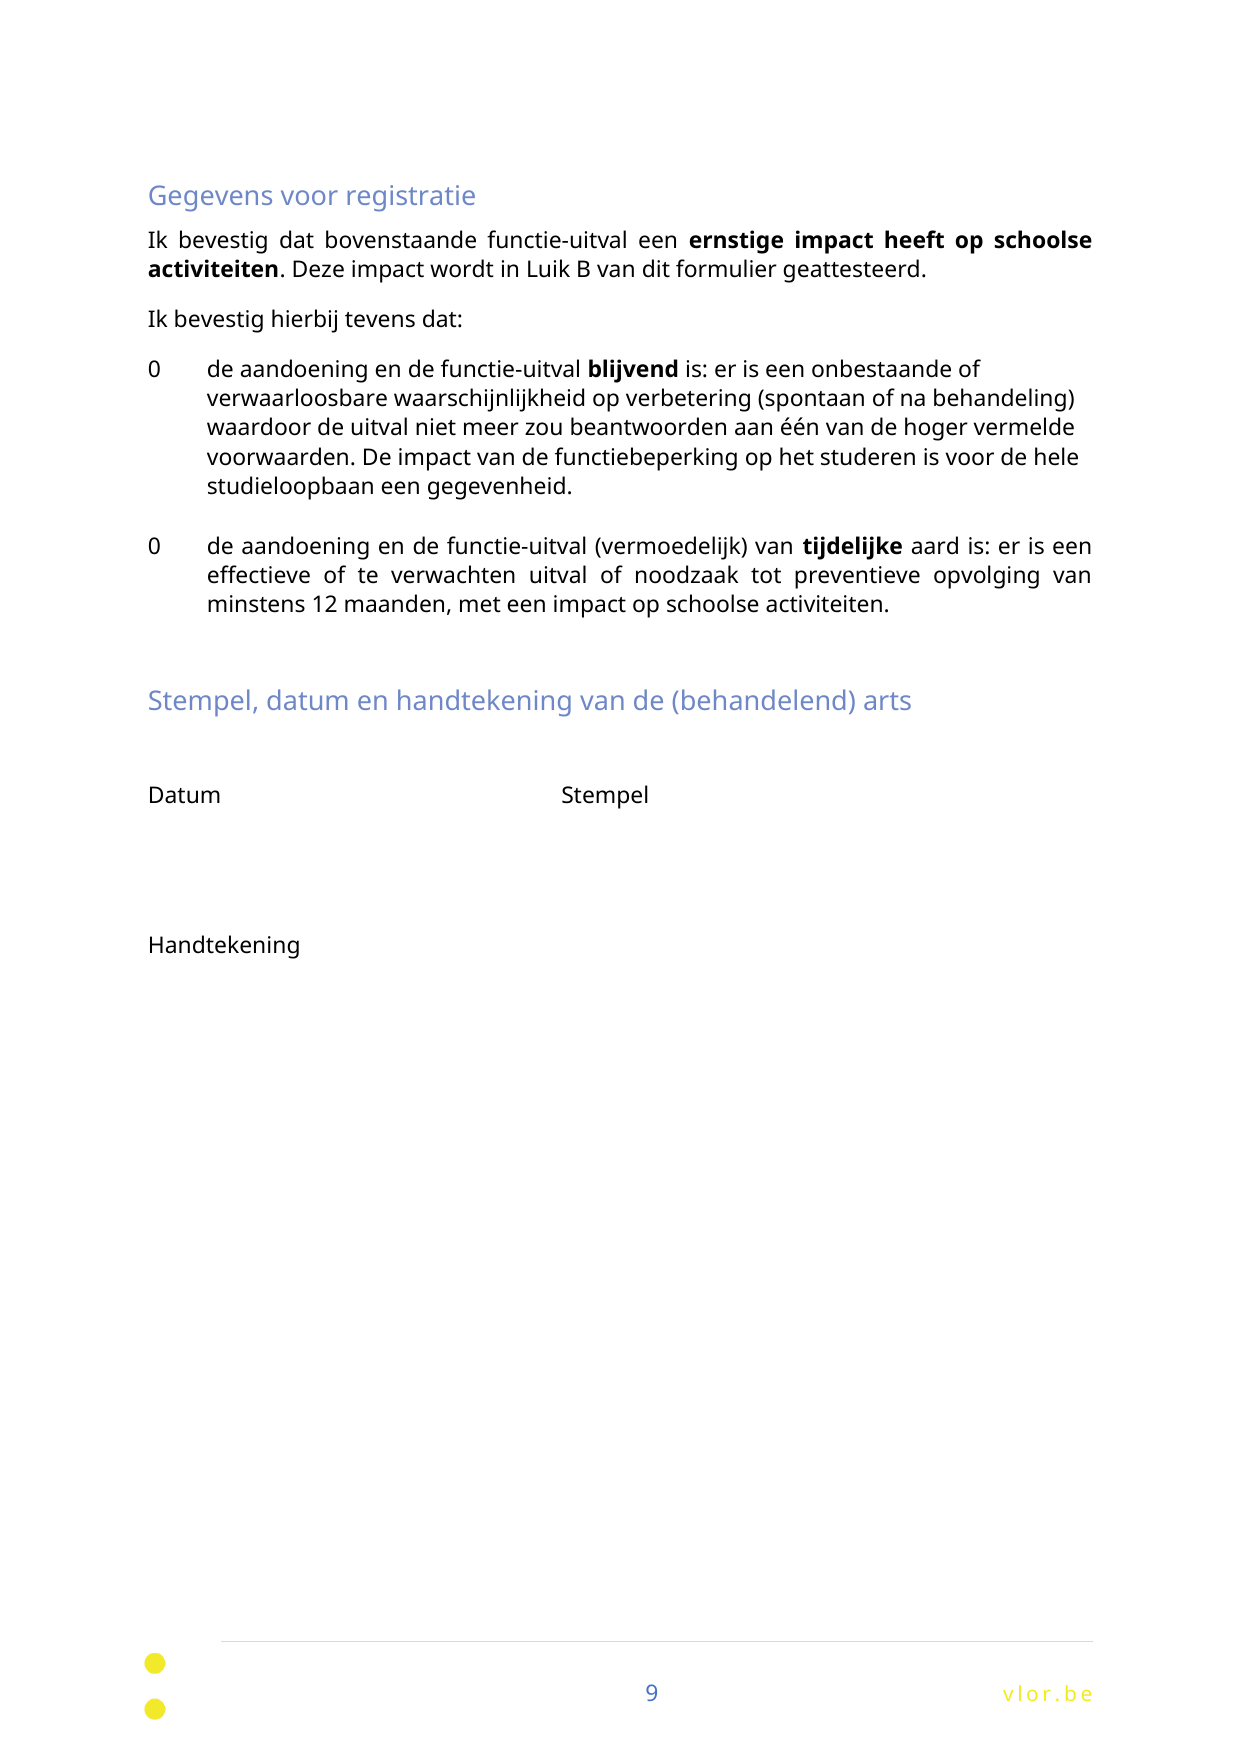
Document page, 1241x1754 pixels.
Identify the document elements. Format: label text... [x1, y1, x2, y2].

text 0 de aandoening en de functie-uitval (vermoedelijk) van tijdelijke aard is: er is een effectieve of te verwachten uitval of noodzaak tot preventieve opvolging van minstens 12 maanden, met een impact op schoolse activiteiten. [148, 531, 1093, 619]
text Ik bevestig hierbij tevens dat: [148, 304, 1093, 333]
text Datum Stempel [148, 780, 1093, 809]
text Gegevens voor registratie [148, 175, 1093, 212]
list de aandoening en de functie-uitval blijvend is: er is een onbestaande of verwaarloosbare waarschijnlijkheid op verbetering (spontaan of na behandeling) waardoor de uitval niet meer zou beantwoorden aan één van de hoger vermelde voorwaarden. De impact van de functiebeperking op het studeren is voor de hele studieloopbaan een gegevenheid. [148, 354, 1093, 500]
text Ik bevestig dat bovenstaande functie-uitval een ernstige impact heeft op schoolse activiteiten. Deze impact wordt in Luik B van dit formulier geattesteerd. [148, 225, 1093, 283]
text Handtekening [148, 930, 1093, 959]
text Stempel, datum en handtekening van de (behandelend) arts [148, 680, 1093, 718]
picture [131, 1645, 177, 1727]
